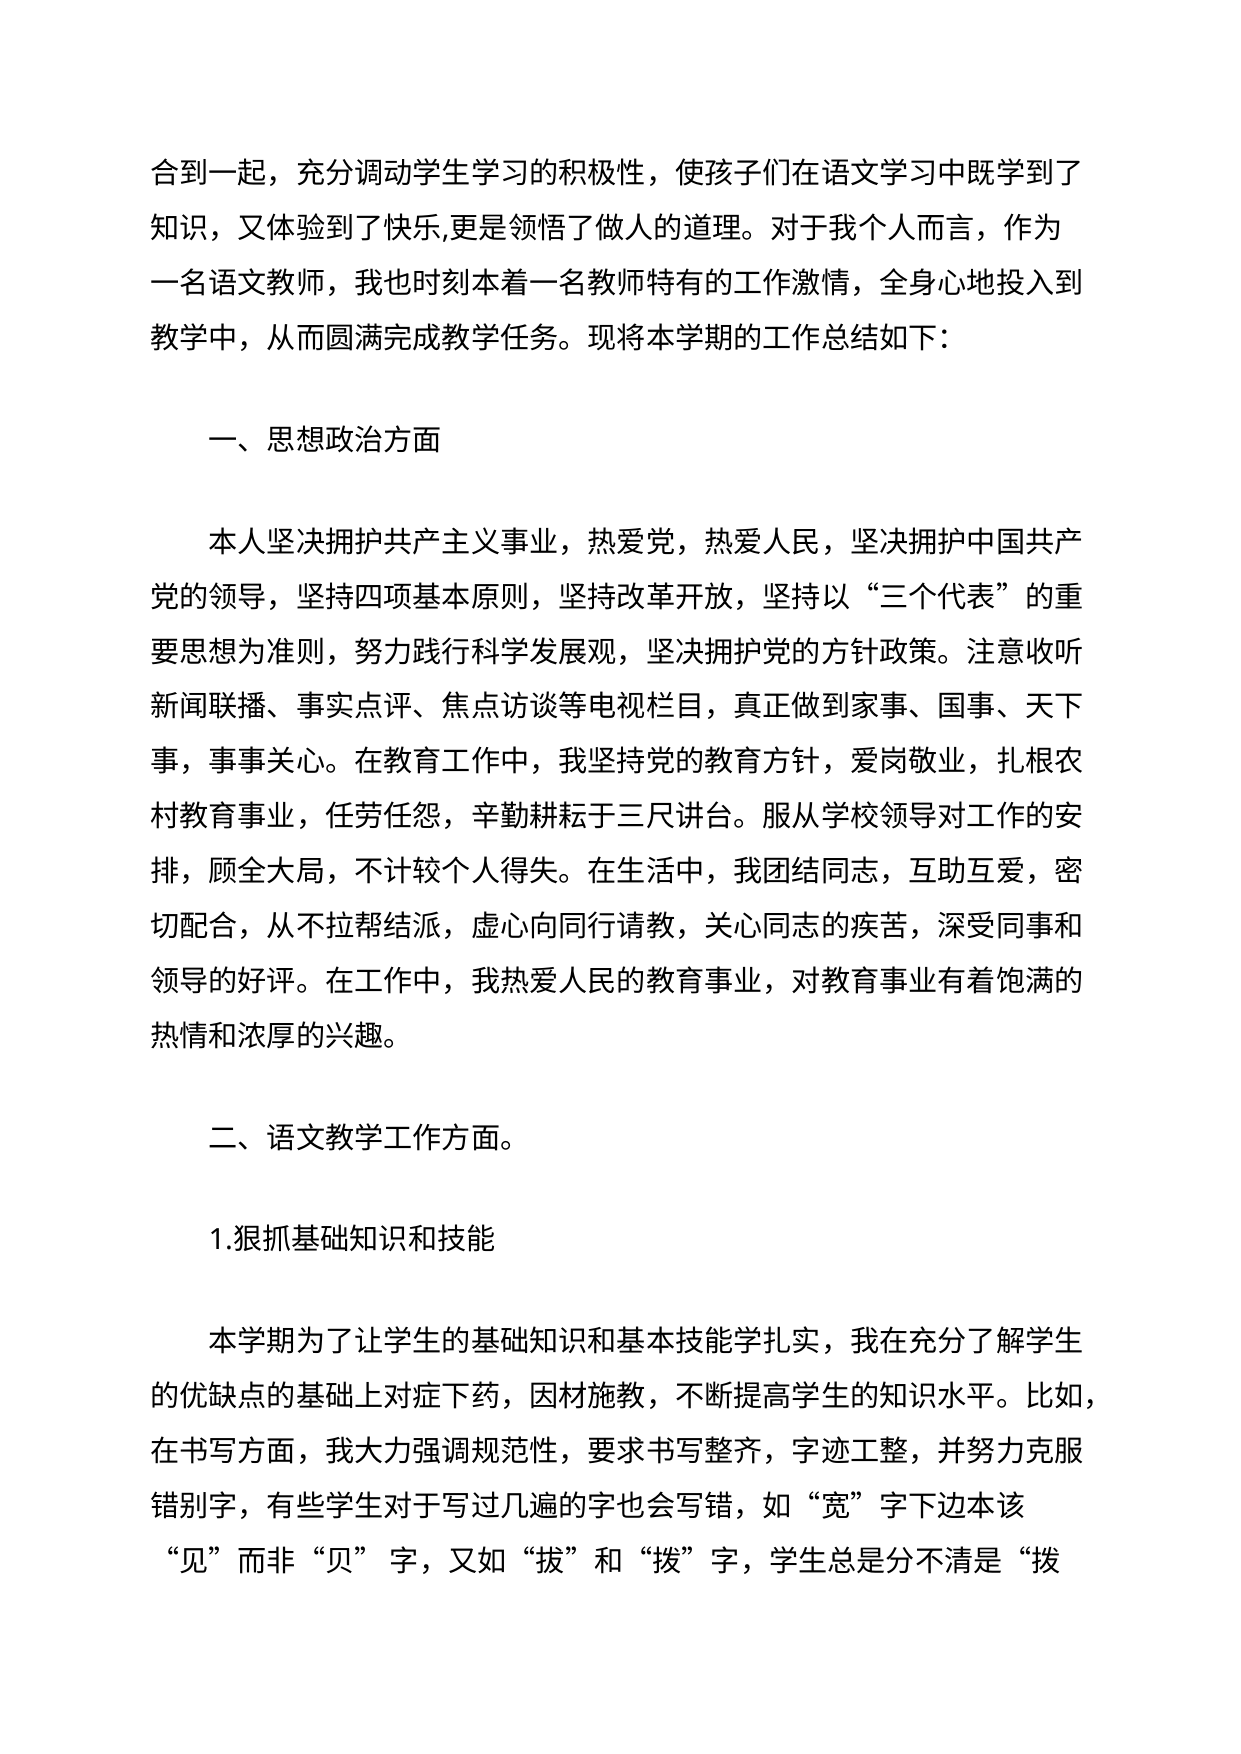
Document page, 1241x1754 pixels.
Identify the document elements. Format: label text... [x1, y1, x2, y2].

text 二、语文教学工作方面。 [150, 1114, 1090, 1156]
text 1.狠抓基础知识和技能 [150, 1216, 1090, 1258]
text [150, 150, 1090, 357]
text 本人坚决拥护共产主义事业，热爱党，热爱人民，坚决拥护中国共产党的领导，坚持四项基本原则，坚持改革开放，坚持以“三个代表”的重要思想为准则，努力践行科学发展观，坚决拥护党的方针政策。注意收听新闻联播、事实点评、焦点访谈等电视栏目，真正做到家事、国事、天下事，事事关心。在教育工作中，我坚持党的教育方针，爱岗敬业，扎根农村教育事业，任劳任怨，辛勤耕耘于三尺讲台。服从学校领导对工作的安排，顾全大局，不计较个人得失。在生活中，我团结同志，互助互爱，密切配合，从不拉帮结派，虚心向同行请教，关心同志的疾苦，深受同事和领导的好评。在工作中，我热爱人民的教育事业，对教育事业有着饱满的热情和浓厚的兴趣。 [150, 518, 1090, 1055]
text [150, 1318, 1090, 1580]
text 一、思想政治方面 [150, 417, 1090, 459]
